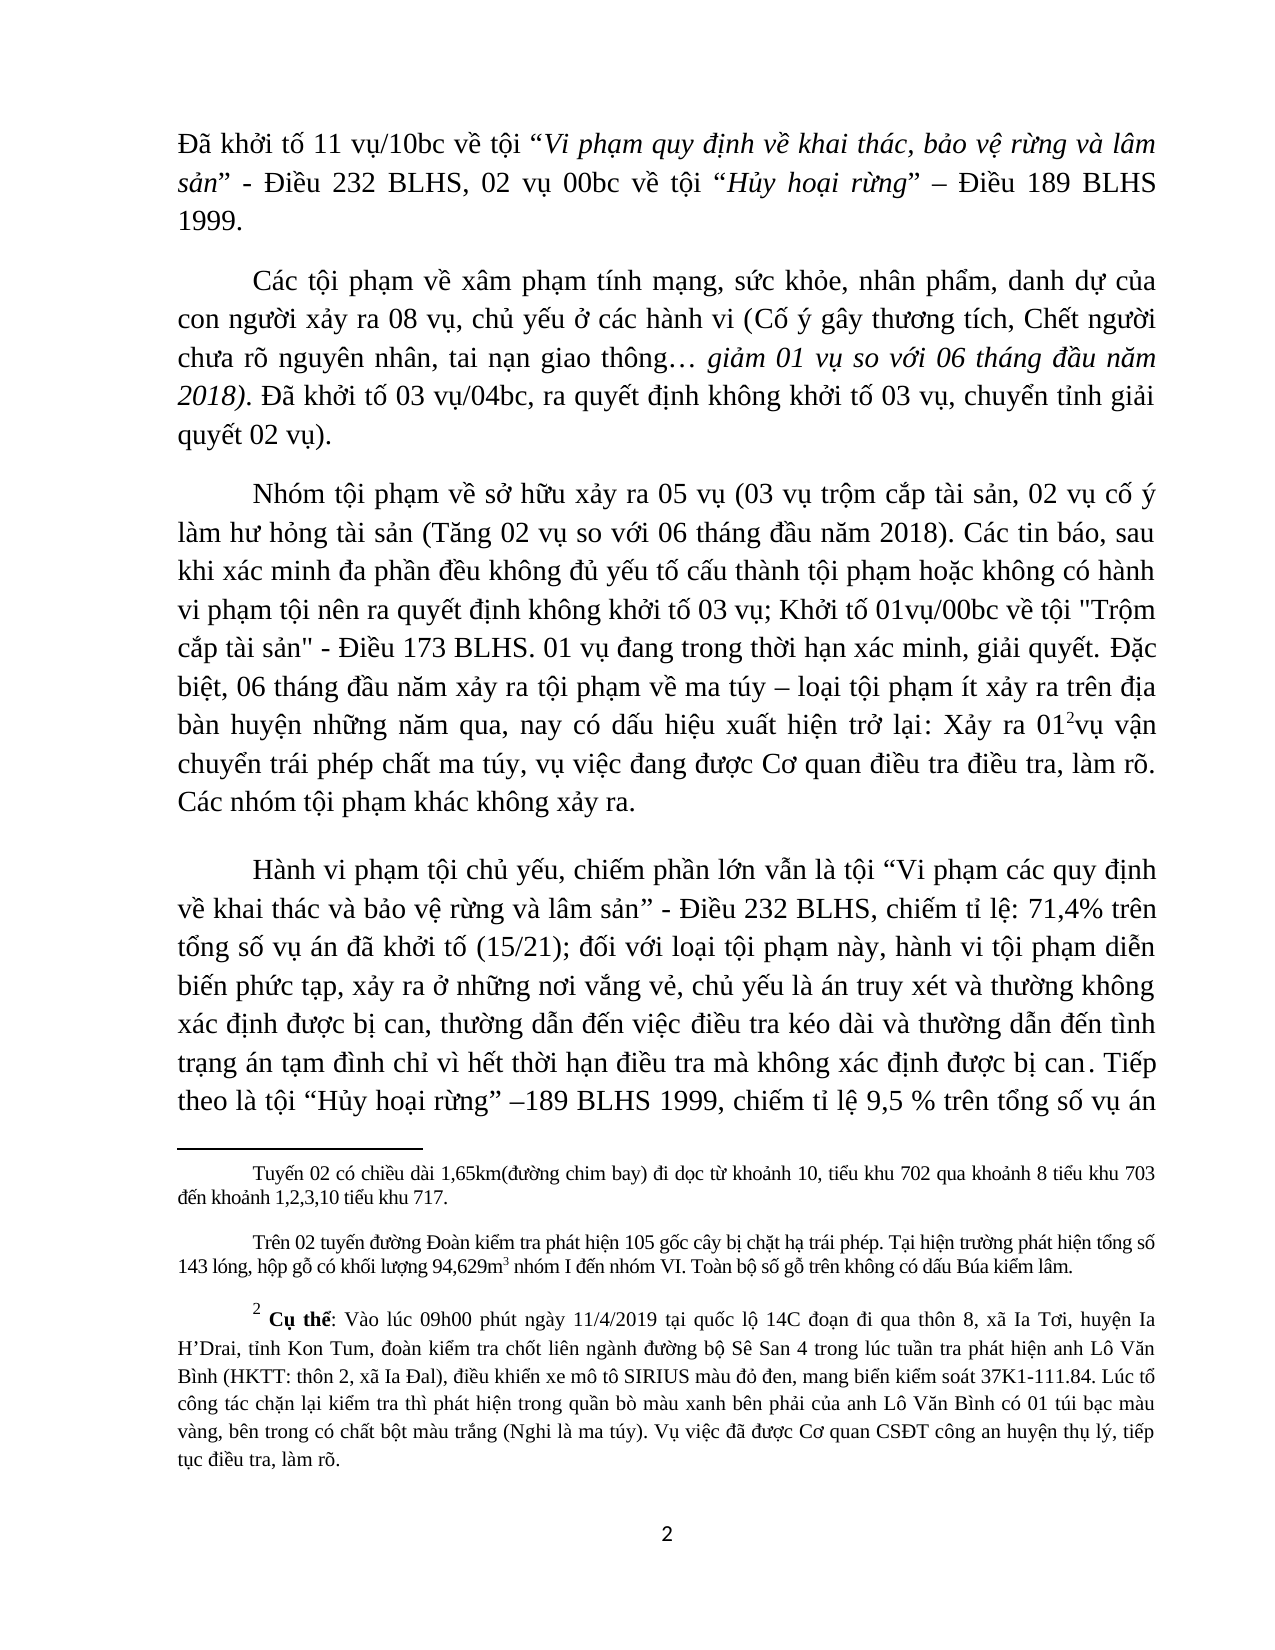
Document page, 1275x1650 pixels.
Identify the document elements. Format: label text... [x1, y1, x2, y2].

text Hành vi phạm tội chủ yếu, chiếm phần lớn vẫn là tội “Vi phạm các quy định về khai thác và bảo vệ rừng và lâm sản” - Điều 232 BLHS, chiếm tỉ lệ: 71,4% trên tổng số vụ án đã khởi tố (15/21); đối với loại tội phạm này, hành vi tội phạm diễn biến phức tạp, xảy ra ở những nơi vắng vẻ, chủ yếu là án truy xét và thường không xác định được bị can, thường dẫn đến việc điều tra kéo dài và thường dẫn đến tình trạng án tạm đình chỉ vì hết thời hạn điều tra mà không xác định được bị can. Tiếp theo là tội “Hủy hoại rừng” –189 BLHS 1999, chiếm tỉ lệ 9,5 % trên tổng số vụ án đã khởi tố (02/21) còn lại là các tội “Vô ý làm chết người” - Điều 128 BLHS, tội “Cố ý gây thương tích” - Điều 134 BLHS, tội “Giao cấu với người từ đủ 13 đến dưới 16 tuổi” - Điều 145 BLHS, tội “Trộm cắp tài sản” – Điều 173 BLHS mỗi loại khởi tố 01 vụ. [177, 852, 1157, 1117]
text Nhóm tội phạm về sở hữu xảy ra 05 vụ (03 vụ trộm cắp tài sản, 02 vụ cố ý làm hư hỏng tài sản (Tăng 02 vụ so với 06 tháng đầu năm 2018). Các tin báo, sau khi xác minh đa phần đều không đủ yếu tố cấu thành tội phạm hoặc không có hành vi phạm tội nên ra quyết định không khởi tố 03 vụ; Khởi tố 01vụ/00bc về tội "Trộm cắp tài sản" - Điều 173 BLHS. 01 vụ đang trong thời hạn xác minh, giải quyết. Đặc biệt, 06 tháng đầu năm xảy ra tội phạm về ma túy – loại tội phạm ít xảy ra trên địa bàn huyện những năm qua, nay có dấu hiệu xuất hiện trở lại: Xảy ra 01vụ vận chuyển trái phép chất ma túy, vụ việc đang được Cơ quan điều tra điều tra, làm rõ. Các nhóm tội phạm khác không xảy ra. [177, 476, 1157, 818]
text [177, 126, 1157, 237]
text Các tội phạm về xâm phạm tính mạng, sức khỏe, nhân phẩm, danh dự của con người xảy ra 08 vụ, chủ yếu ở các hành vi (Cố ý gây thương tích, Chết người chưa rõ nguyên nhân, tai nạn giao thông… giảm 01 vụ so với 06 tháng đầu năm 2018). Đã khởi tố 03 vụ/04bc, ra quyết định không khởi tố 03 vụ, chuyển tỉnh giải quyết 02 vụ). [177, 263, 1157, 450]
